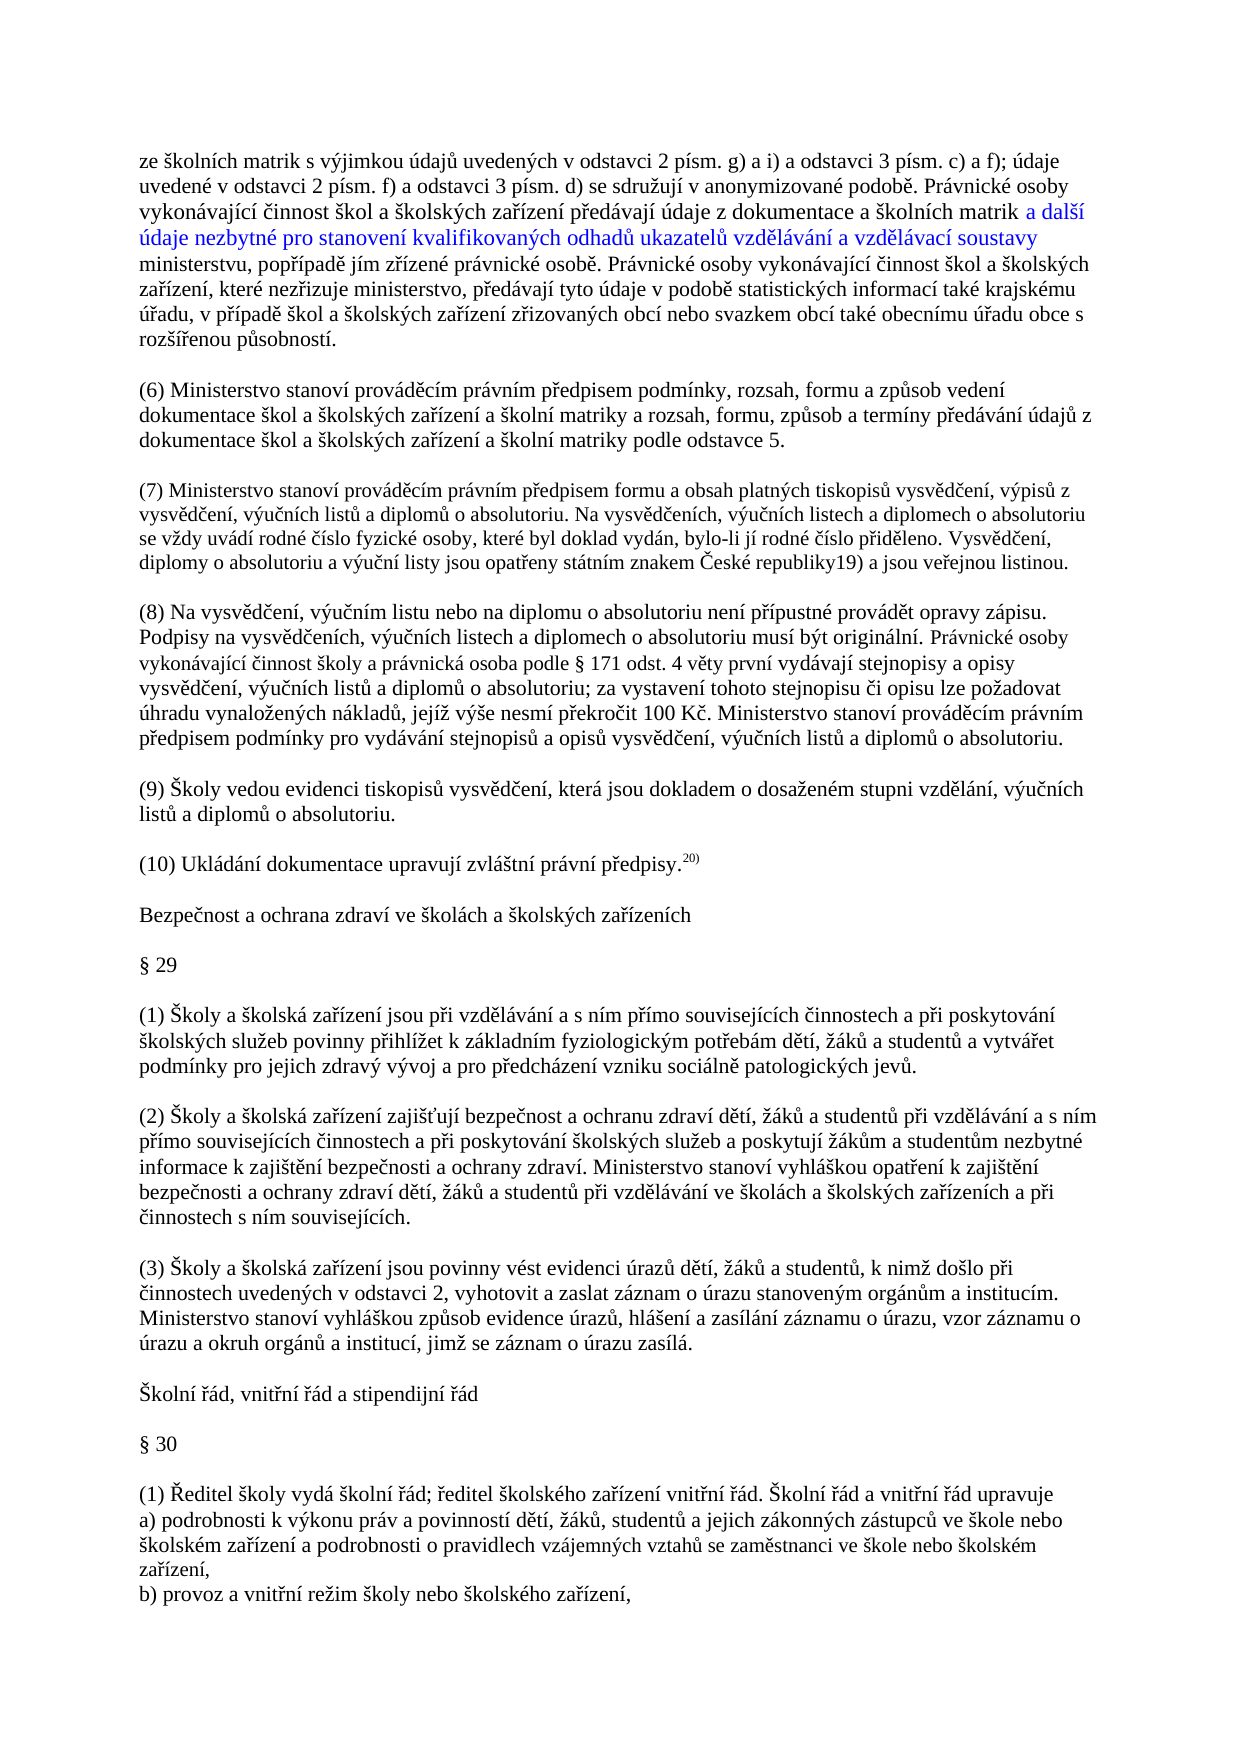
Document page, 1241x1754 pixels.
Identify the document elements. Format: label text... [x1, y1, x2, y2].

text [139, 148, 1101, 352]
text (10) Ukládání dokumentace upravují zvláštní právní předpisy.20) [139, 851, 1101, 876]
text a) podrobnosti k výkonu práv a povinností dětí, žáků, studentů a jejich zákonných zástupců ve škole nebo školském zařízení a podrobnosti o pravidlech vzájemných vztahů se zaměstnanci ve škole nebo školském zařízení, [139, 1507, 1101, 1581]
text Bezpečnost a ochrana zdraví ve školách a školských zařízeních [139, 902, 1101, 927]
text (1) Školy a školská zařízení jsou při vzdělávání a s ním přímo souvisejících činnostech a při poskytování školských služeb povinny přihlížet k základním fyziologickým potřebám dětí, žáků a studentů a vytvářet podmínky pro jejich zdravý vývoj a pro předcházení vzniku sociálně patologických jevů. [139, 1002, 1101, 1078]
text § 30 [139, 1431, 1101, 1456]
text (2) Školy a školská zařízení zajišťují bezpečnost a ochranu zdraví dětí, žáků a studentů při vzdělávání a s ním přímo souvisejících činnostech a při poskytování školských služeb a poskytují žákům a studentům nezbytné informace k zajištění bezpečnosti a ochrany zdraví. Ministerstvo stanoví vyhláškou opatření k zajištění bezpečnosti a ochrany zdraví dětí, žáků a studentů při vzdělávání ve školách a školských zařízeních a při činnostech s ním souvisejících. [139, 1103, 1101, 1229]
text § 29 [139, 952, 1101, 977]
text b) provoz a vnitřní režim školy nebo školského zařízení, [139, 1581, 1101, 1606]
text (1) Ředitel školy vydá školní řád; ředitel školského zařízení vnitřní řád. Školní řád a vnitřní řád upravuje [139, 1481, 1101, 1507]
text Školní řád, vnitřní řád a stipendijní řád [139, 1381, 1101, 1406]
text (3) Školy a školská zařízení jsou povinny vést evidenci úrazů dětí, žáků a studentů, k nimž došlo při činnostech uvedených v odstavci 2, vyhotovit a zaslat záznam o úrazu stanoveným orgánům a institucím. Ministerstvo stanoví vyhláškou způsob evidence úrazů, hlášení a zasílání záznamu o úrazu, vzor záznamu o úrazu a okruh orgánů a institucí, jimž se záznam o úrazu zasílá. [139, 1254, 1101, 1355]
text (8) Na vysvědčení, výučním listu nebo na diplomu o absolutoriu není přípustné provádět opravy zápisu. Podpisy na vysvědčeních, výučních listech a diplomech o absolutoriu musí být originální. Právnické osoby vykonávající činnost školy a právnická osoba podle § 171 odst. 4 věty první vydávají stejnopisy a opisy vysvědčení, výučních listů a diplomů o absolutoriu; za vystavení tohoto stejnopisu či opisu lze požadovat úhradu vynaložených nákladů, jejíž výše nesmí překročit 100 Kč. Ministerstvo stanoví prováděcím právním předpisem podmínky pro vydávání stejnopisů a opisů vysvědčení, výučních listů a diplomů o absolutoriu. [139, 599, 1101, 750]
text (9) Školy vedou evidenci tiskopisů vysvědčení, která jsou dokladem o dosaženém stupni vzdělání, výučních listů a diplomů o absolutoriu. [139, 776, 1101, 826]
text (7) Ministerstvo stanoví prováděcím právním předpisem formu a obsah platných tiskopisů vysvědčení, výpisů z vysvědčení, výučních listů a diplomů o absolutoriu. Na vysvědčeních, výučních listech a diplomech o absolutoriu se vždy uvádí rodné číslo fyzické osoby, které byl doklad vydán, bylo-li jí rodné číslo přiděleno. Vysvědčení, diplomy o absolutoriu a výuční listy jsou opatřeny státním znakem České republiky19) a jsou veřejnou listinou. [139, 478, 1101, 574]
text (6) Ministerstvo stanoví prováděcím právním předpisem podmínky, rozsah, formu a způsob vedení dokumentace škol a školských zařízení a školní matriky a rozsah, formu, způsob a termíny předávání údajů z dokumentace škol a školských zařízení a školní matriky podle odstavce 5. [139, 377, 1101, 452]
